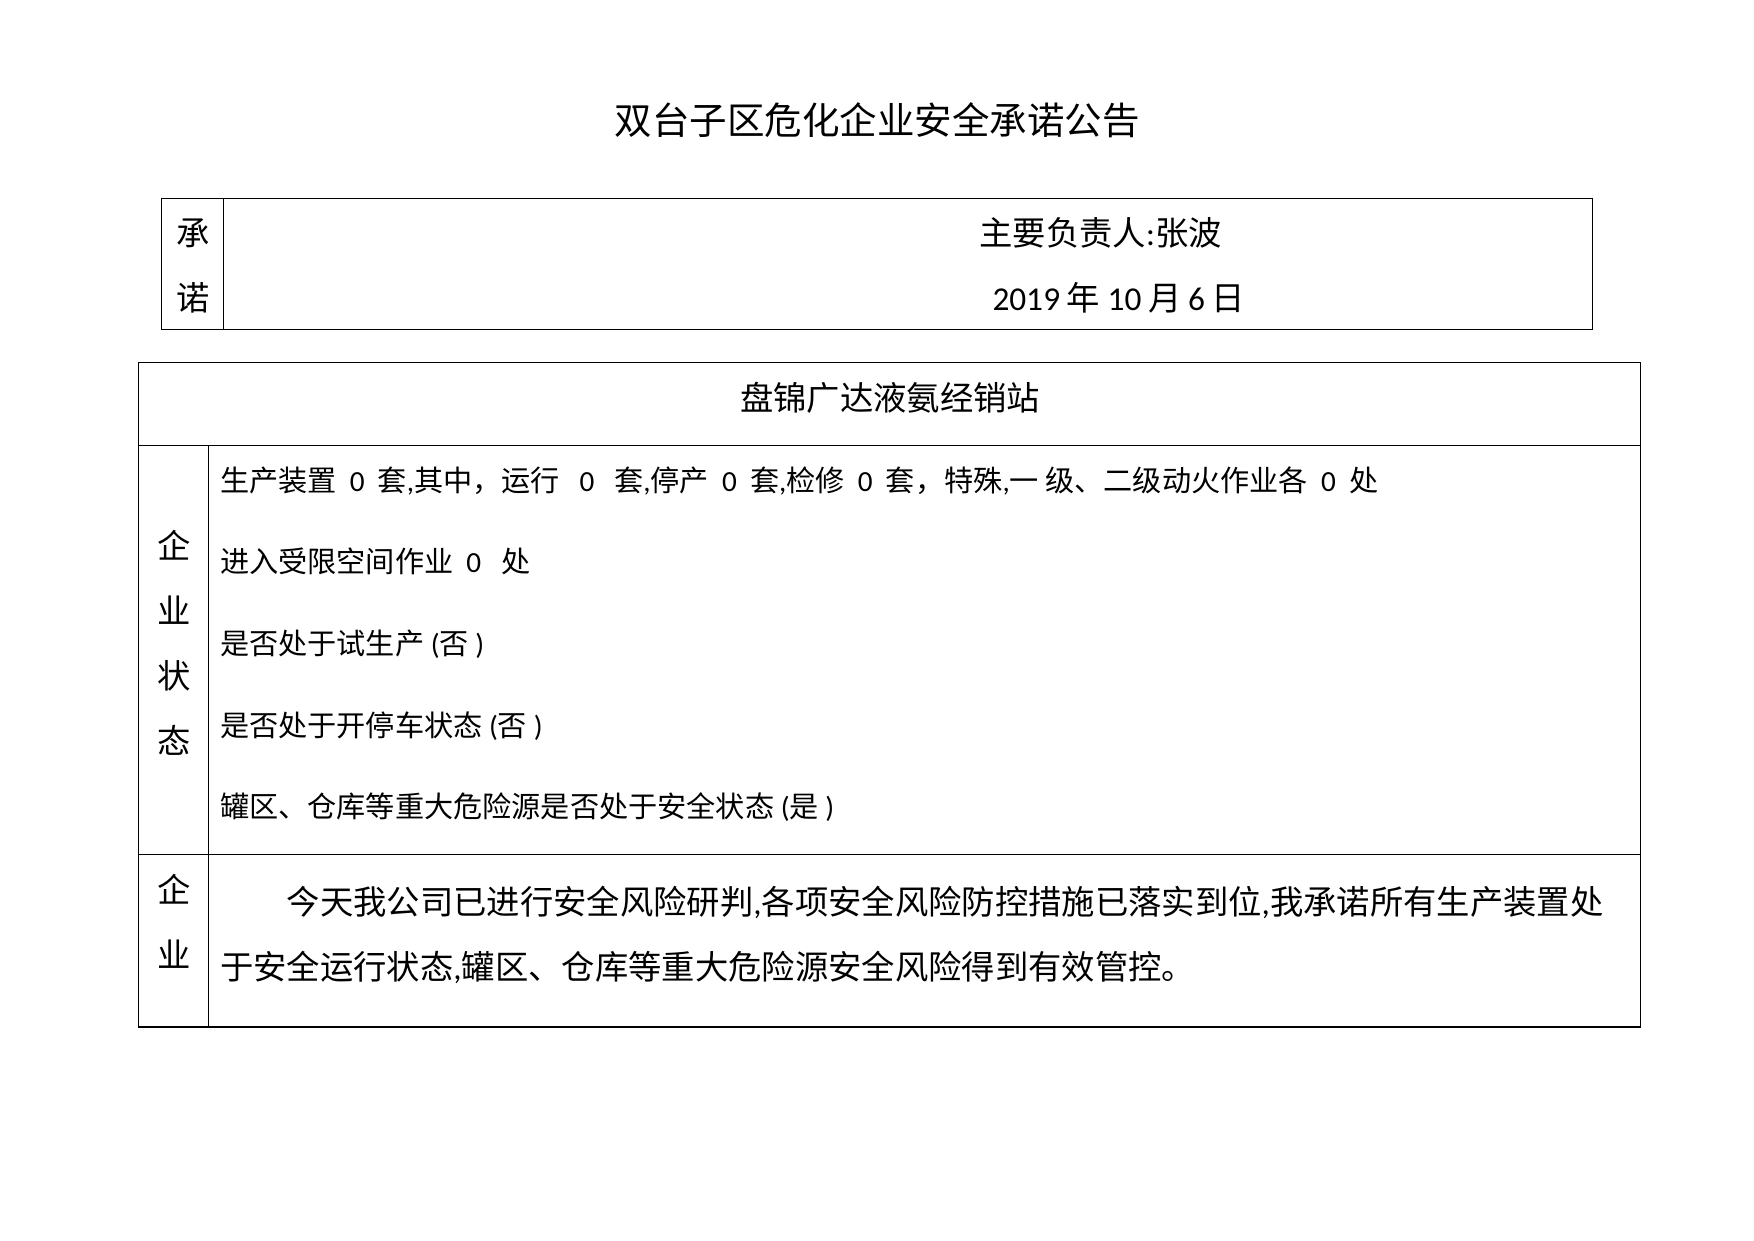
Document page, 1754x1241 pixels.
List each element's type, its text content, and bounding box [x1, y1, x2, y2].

table_header 盘锦广达液氨经销站 [139, 363, 1640, 445]
table_cell 企业承诺 [139, 855, 208, 1026]
table_cell 生产装置 0 套,其中，运行 0 套,停产 0 套,检修 0 套，特殊,一 级、二级动火作业各 0 处 进入受限空间作业 0 处 是否处于试生产 (否 ) 是否处于开停车状态 (否 ) 罐区、仓库等重大危险源是否处于安全状态 (是 ) [209, 446, 1640, 854]
table_cell 企业状态 [139, 446, 208, 854]
table_cell 企业承诺 [162, 199, 223, 329]
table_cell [209, 855, 1640, 1026]
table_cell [224, 199, 1592, 329]
